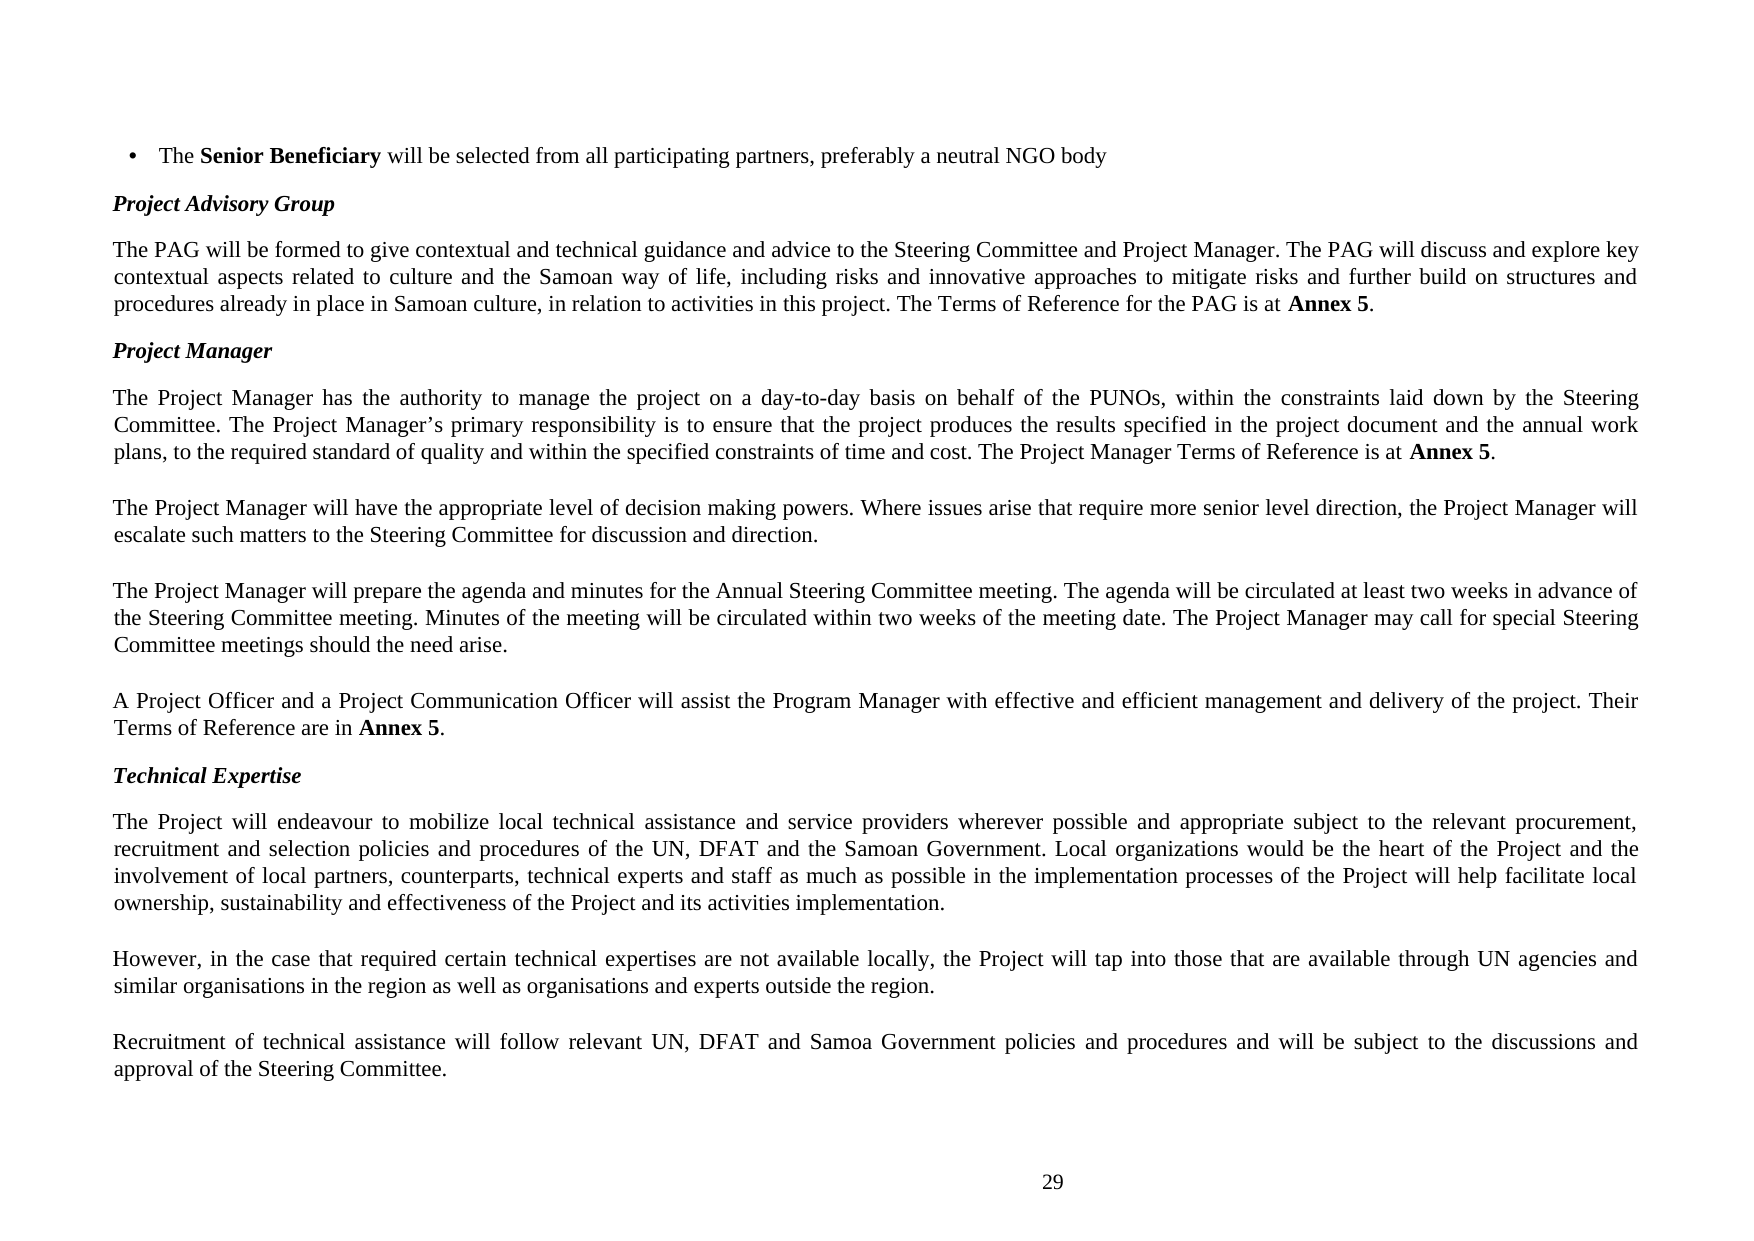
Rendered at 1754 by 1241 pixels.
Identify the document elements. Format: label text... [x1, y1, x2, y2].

text The Project will endeavour to mobilize local technical assistance and service providers wherever possible and appropriate subject to the relevant procurement, recruitment and selection policies and procedures of the UN, DFAT and the Samoan Government. Local organizations would be the heart of the Project and the involvement of local partners, counterparts, technical experts and staff as much as possible in the implementation processes of the Project will help facilitate local ownership, sustainability and effectiveness of the Project and its activities implementation. [112, 808, 1641, 915]
text Project Manager [112, 338, 1641, 364]
text However, in the case that required certain technical expertises are not available locally, the Project will tap into those that are available through UN agencies and similar organisations in the region as well as organisations and experts outside the region. [112, 945, 1641, 998]
text The PAG will be formed to give contextual and technical guidance and advice to the Steering Committee and Project Manager. The PAG will discuss and explore key contextual aspects related to culture and the Samoan way of life, including risks and innovative approaches to mitigate risks and further build on structures and procedures already in place in Samoan culture, in relation to activities in this project. The Terms of Reference for the PAG is at Annex 5. [112, 236, 1641, 316]
text The Project Manager has the authority to manage the project on a day-to-day basis on behalf of the PUNOs, within the constraints laid down by the Steering Committee. The Project Manager’s primary responsibility is to ensure that the project produces the results specified in the project document and the annual work plans, to the required standard of quality and within the specified constraints of time and cost. The Project Manager Terms of Reference is at Annex 5. [112, 384, 1641, 464]
text The Project Manager will have the appropriate level of decision making powers. Where issues arise that require more senior level direction, the Project Manager will escalate such matters to the Steering Committee for discussion and direction. [112, 494, 1641, 547]
text A Project Officer and a Project Communication Officer will assist the Program Manager with effective and efficient management and delivery of the project. Their Terms of Reference are in Annex 5. [112, 687, 1641, 741]
text Technical Expertise [112, 762, 1641, 788]
text Recruitment of technical assistance will follow relevant UN, DFAT and Samoa Government policies and procedures and will be subject to the discussions and approval of the Steering Committee. [112, 1028, 1641, 1082]
text Project Advisory Group [112, 190, 1641, 216]
list The Senior Beneficiary will be selected from all participating partners, preferably a neutral NGO body [129, 142, 1641, 169]
text The Project Manager will prepare the agenda and minutes for the Annual Steering Committee meeting. The agenda will be circulated at least two weeks in advance of the Steering Committee meeting. Minutes of the meeting will be circulated within two weeks of the meeting date. The Project Manager may call for special Steering Committee meetings should the need arise. [112, 577, 1641, 657]
